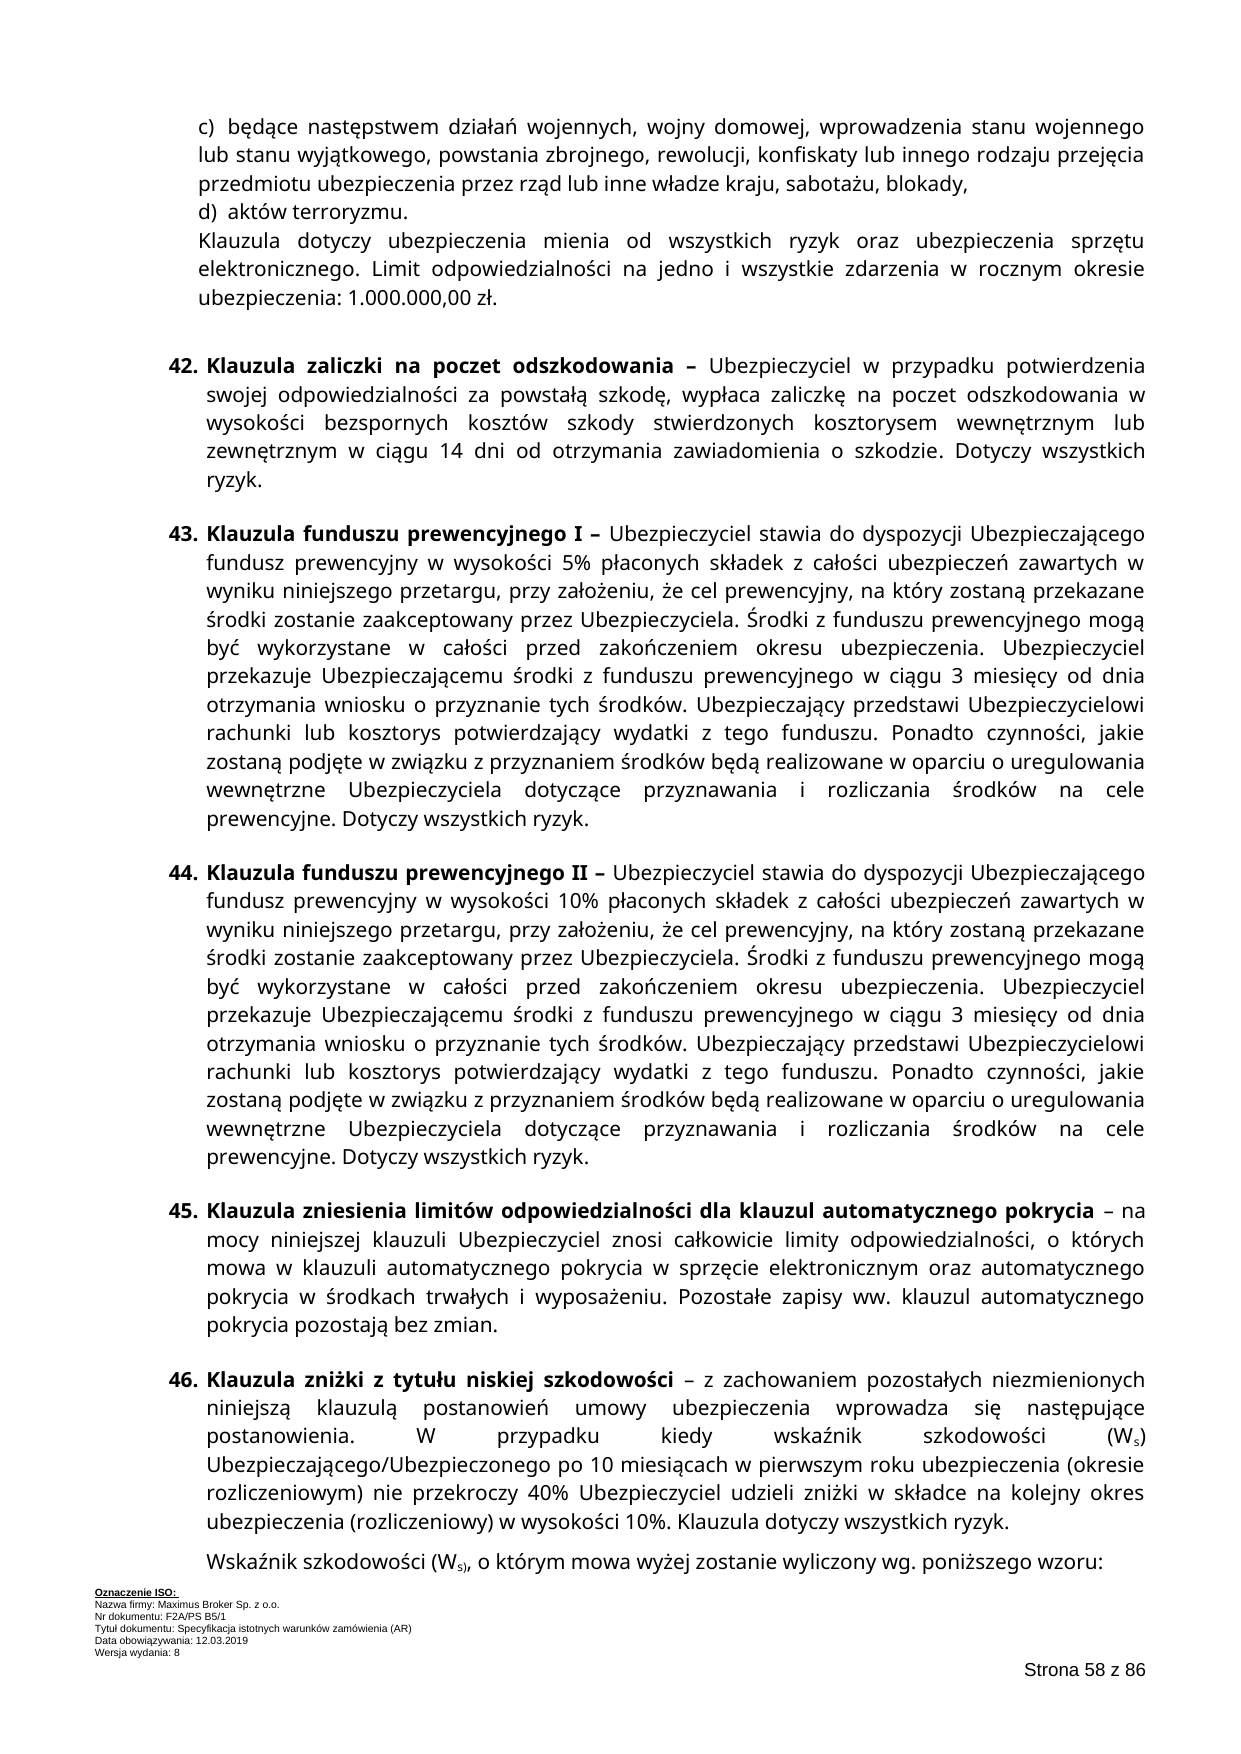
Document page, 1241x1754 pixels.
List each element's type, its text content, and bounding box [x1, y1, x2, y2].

list Klauzula funduszu prewencyjnego I – Ubezpieczyciel stawia do dyspozycji Ubezpieczającego fundusz prewencyjny w wysokości 5% płaconych składek z całości ubezpieczeń zawartych w wyniku niniejszego przetargu, przy założeniu, że cel prewencyjny, na który zostaną przekazane środki zostanie zaakceptowany przez Ubezpieczyciela. Środki z funduszu prewencyjnego mogą być wykorzystane w całości przed zakończeniem okresu ubezpieczenia. Ubezpieczyciel przekazuje Ubezpieczającemu środki z funduszu prewencyjnego w ciągu 3 miesięcy od dnia otrzymania wniosku o przyznanie tych środków. Ubezpieczający przedstawi Ubezpieczycielowi rachunki lub kosztorys potwierdzający wydatki z tego funduszu. Ponadto czynności, jakie zostaną podjęte w związku z przyznaniem środków będą realizowane w oparciu o uregulowania wewnętrzne Ubezpieczyciela dotyczące przyznawania i rozliczania środków na cele prewencyjne. Dotyczy wszystkich ryzyk. [168, 519, 1146, 832]
list aktów terroryzmu. [198, 197, 1146, 226]
list Klauzula zaliczki na poczet odszkodowania – Ubezpieczyciel w przypadku potwierdzenia swojej odpowiedzialności za powstałą szkodę, wypłaca zaliczkę na poczet odszkodowania w wysokości bezspornych kosztów szkody stwierdzonych kosztorysem wewnętrznym lub zewnętrznym w ciągu 14 dni od otrzymania zawiadomienia o szkodzie. Dotyczy wszystkich ryzyk. [168, 351, 1146, 493]
text Wskaźnik szkodowości (Ws), o którym mowa wyżej zostanie wyliczony wg. poniższego wzoru: [176, 1547, 1146, 1575]
list będące następstwem działań wojennych, wojny domowej, wprowadzenia stanu wojennego lub stanu wyjątkowego, powstania zbrojnego, rewolucji, konfiskaty lub innego rodzaju przejęcia przedmiotu ubezpieczenia przez rząd lub inne władze kraju, sabotażu, blokady, [198, 112, 1146, 197]
list Klauzula zniesienia limitów odpowiedzialności dla klauzul automatycznego pokrycia – na mocy niniejszej klauzuli Ubezpieczyciel znosi całkowicie limity odpowiedzialności, o których mowa w klauzuli automatycznego pokrycia w sprzęcie elektronicznym oraz automatycznego pokrycia w środkach trwałych i wyposażeniu. Pozostałe zapisy ww. klauzul automatycznego pokrycia pozostają bez zmian. [168, 1197, 1146, 1339]
text Klauzula dotyczy ubezpieczenia mienia od wszystkich ryzyk oraz ubezpieczenia sprzętu elektronicznego. Limit odpowiedzialności na jedno i wszystkie zdarzenia w rocznym okresie ubezpieczenia: 1.000.000,00 zł. [198, 226, 1146, 311]
list Klauzula zniżki z tytułu niskiej szkodowości – z zachowaniem pozostałych niezmienionych niniejszą klauzulą postanowień umowy ubezpieczenia wprowadza się następujące postanowienia. W przypadku kiedy wskaźnik szkodowości (Ws) Ubezpieczającego/Ubezpieczonego po 10 miesiącach w pierwszym roku ubezpieczenia (okresie rozliczeniowym) nie przekroczy 40% Ubezpieczyciel udzieli zniżki w składce na kolejny okres ubezpieczenia (rozliczeniowy) w wysokości 10%. Klauzula dotyczy wszystkich ryzyk. [168, 1365, 1146, 1535]
list Klauzula funduszu prewencyjnego II – Ubezpieczyciel stawia do dyspozycji Ubezpieczającego fundusz prewencyjny w wysokości 10% płaconych składek z całości ubezpieczeń zawartych w wyniku niniejszego przetargu, przy założeniu, że cel prewencyjny, na który zostaną przekazane środki zostanie zaakceptowany przez Ubezpieczyciela. Środki z funduszu prewencyjnego mogą być wykorzystane w całości przed zakończeniem okresu ubezpieczenia. Ubezpieczyciel przekazuje Ubezpieczającemu środki z funduszu prewencyjnego w ciągu 3 miesięcy od dnia otrzymania wniosku o przyznanie tych środków. Ubezpieczający przedstawi Ubezpieczycielowi rachunki lub kosztorys potwierdzający wydatki z tego funduszu. Ponadto czynności, jakie zostaną podjęte w związku z przyznaniem środków będą realizowane w oparciu o uregulowania wewnętrzne Ubezpieczyciela dotyczące przyznawania i rozliczania środków na cele prewencyjne. Dotyczy wszystkich ryzyk. [168, 858, 1146, 1171]
